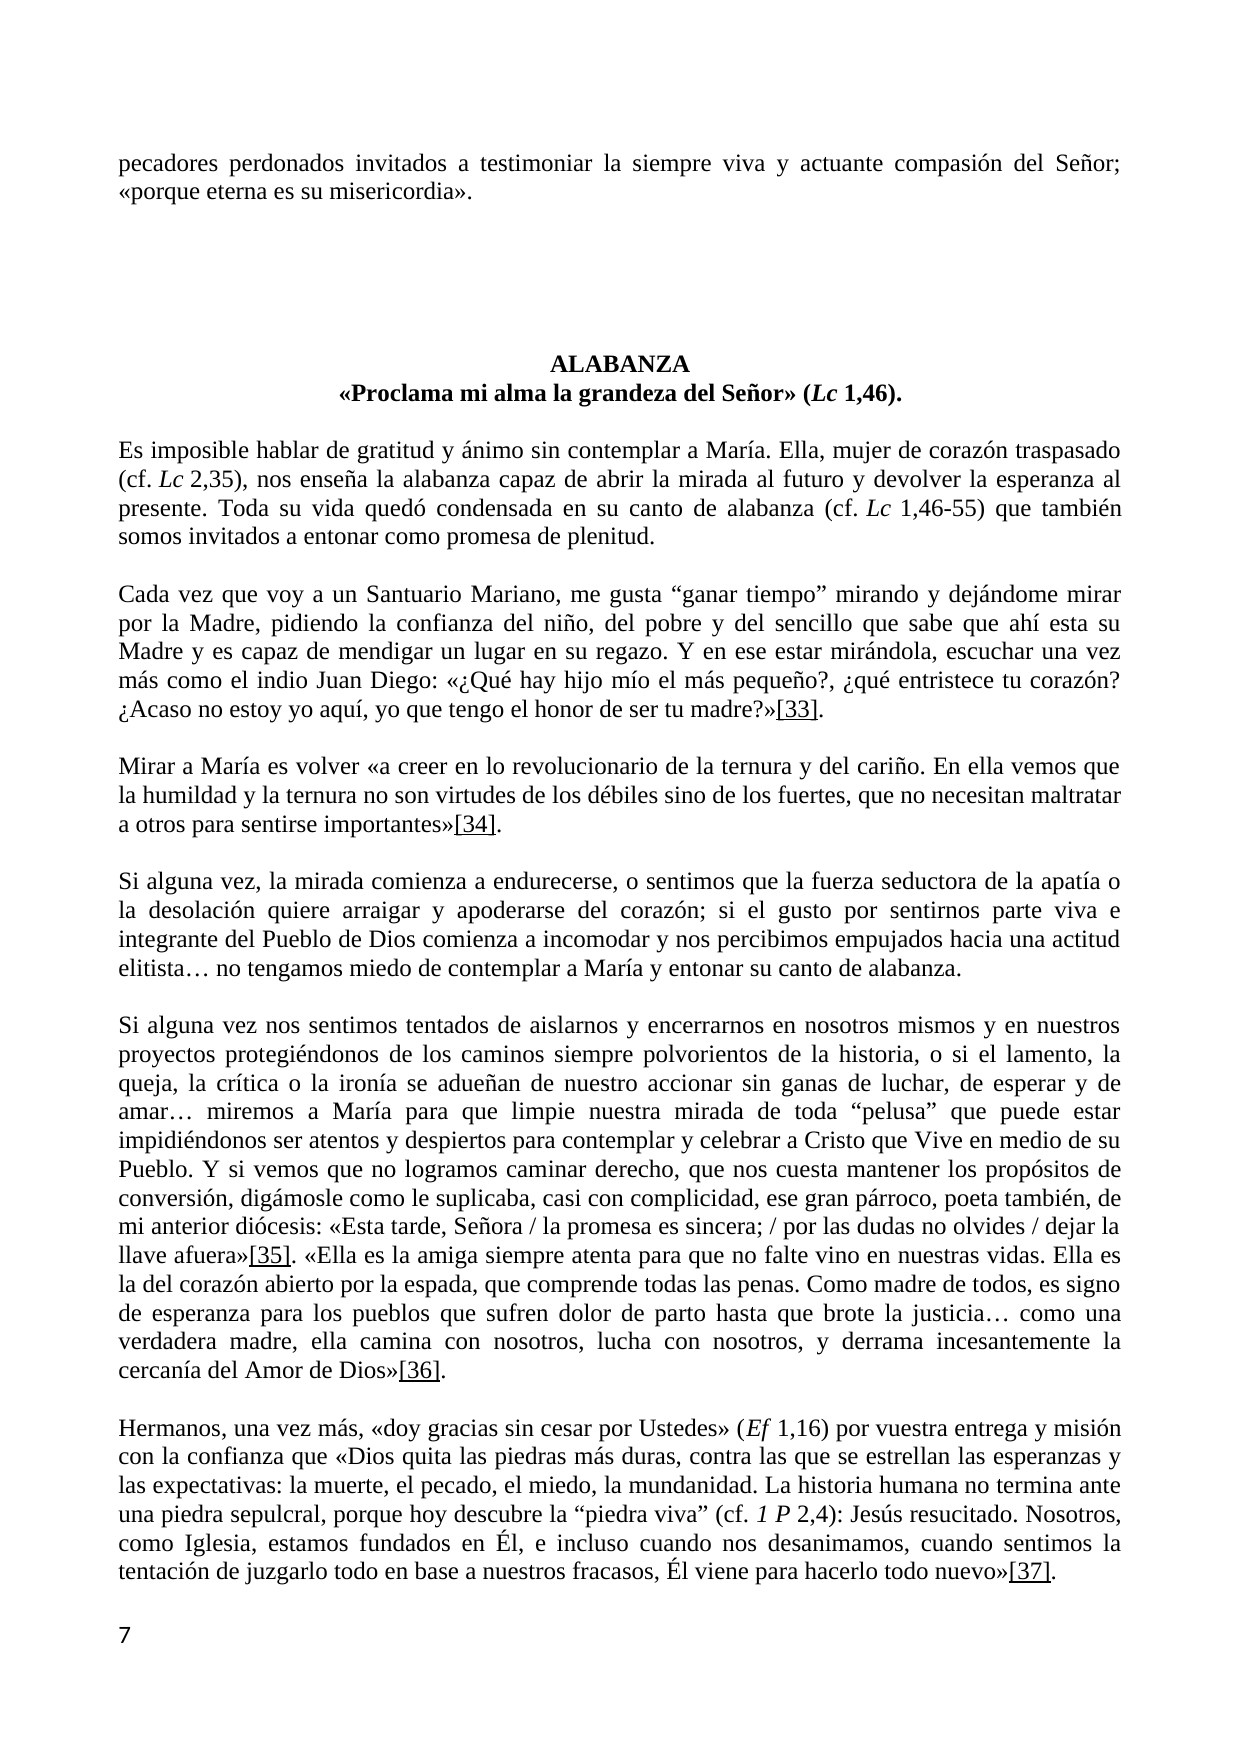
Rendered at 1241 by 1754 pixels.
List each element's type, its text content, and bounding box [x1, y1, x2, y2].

text Si alguna vez nos sentimos tentados de aislarnos y encerrarnos en nosotros mismos y en nuestros proyectos protegiéndonos de los caminos siempre polvorientos de la historia, o si el lamento, la queja, la crítica o la ironía se adueñan de nuestro accionar sin ganas de luchar, de esperar y de amar… miremos a María para que limpie nuestra mirada de toda “pelusa” que puede estar impidiéndonos ser atentos y despiertos para contemplar y celebrar a Cristo que Vive en medio de su Pueblo. Y si vemos que no logramos caminar derecho, que nos cuesta mantener los propósitos de conversión, digámosle como le suplicaba, casi con complicidad, ese gran párroco, poeta también, de mi anterior diócesis: «Esta tarde, Señora / la promesa es sincera; / por las dudas no olvides / dejar la llave afuera»[35]. «Ella es la amiga siempre atenta para que no falte vino en nuestras vidas. Ella es la del corazón abierto por la espada, que comprende todas las penas. Como madre de todos, es signo de esperanza para los pueblos que sufren dolor de parto hasta que brote la justicia… como una verdadera madre, ella camina con nosotros, lucha con nosotros, y derrama incesantemente la cercanía del Amor de Dios»[36]. [118, 1010, 1122, 1384]
text Cada vez que voy a un Santuario Mariano, me gusta “ganar tiempo” mirando y dejándome mirar por la Madre, pidiendo la confianza del niño, del pobre y del sencillo que sabe que ahí esta su Madre y es capaz de mendigar un lugar en su regazo. Y en ese estar mirándola, escuchar una vez más como el indio Juan Diego: «¿Qué hay hijo mío el más pequeño?, ¿qué entristece tu corazón? ¿Acaso no estoy yo aquí, yo que tengo el honor de ser tu madre?»[33]. [118, 579, 1122, 723]
text ALABANZA [118, 349, 1122, 378]
text Mirar a María es volver «a creer en lo revolucionario de la ternura y del cariño. En ella vemos que la humildad y la ternura no son virtudes de los débiles sino de los fuertes, que no necesitan maltratar a otros para sentirse importantes»[34]. [118, 751, 1122, 838]
text Es imposible hablar de gratitud y ánimo sin contemplar a María. Ella, mujer de corazón traspasado (cf. Lc 2,35), nos enseña la alabanza capaz de abrir la mirada al futuro y devolver la esperanza al presente. Toda su vida quedó condensada en su canto de alabanza (cf. Lc 1,46-55) que también somos invitados a entonar como promesa de plenitud. [118, 435, 1122, 550]
text Si alguna vez, la mirada comienza a endurecerse, o sentimos que la fuerza seductora de la apatía o la desolación quiere arraigar y apoderarse del corazón; si el gusto por sentirnos parte viva e integrante del Pueblo de Dios comienza a incomodar y nos percibimos empujados hacia una actitud elitista… no tengamos miedo de contemplar a María y entonar su canto de alabanza. [118, 866, 1122, 981]
text «Proclama mi alma la grandeza del Señor» (Lc 1,46). [118, 378, 1122, 406]
text Hermanos, una vez más, «doy gracias sin cesar por Ustedes» (Ef 1,16) por vuestra entrega y misión con la confianza que «Dios quita las piedras más duras, contra las que se estrellan las esperanzas y las expectativas: la muerte, el pecado, el miedo, la mundanidad. La historia humana no termina ante una piedra sepulcral, porque hoy descubre la “piedra viva” (cf. 1 P 2,4): Jesús resucitado. Nosotros, como Iglesia, estamos fundados en Él, e incluso cuando nos desanimamos, cuando sentimos la tentación de juzgarlo todo en base a nuestros fracasos, Él viene para hacerlo todo nuevo»[37]. [118, 1413, 1122, 1585]
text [118, 148, 1122, 205]
